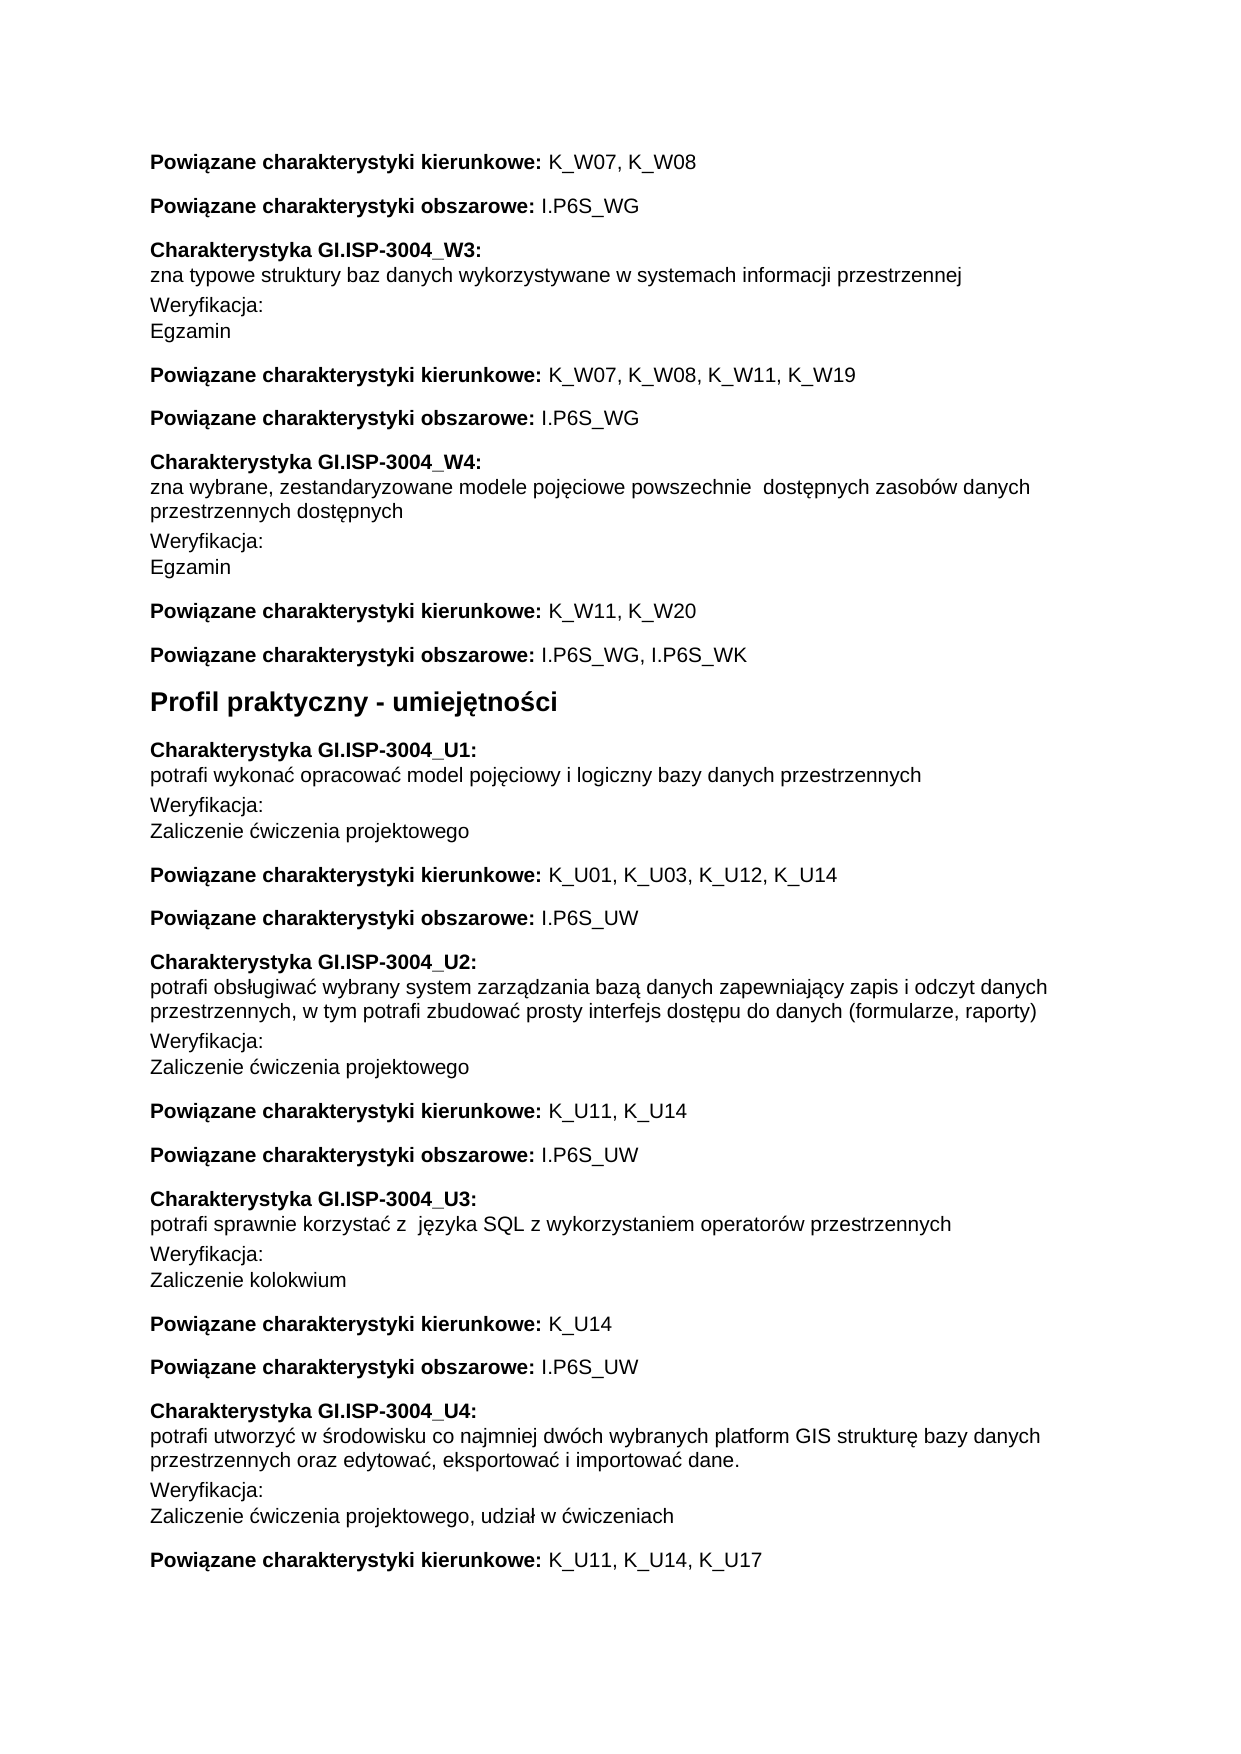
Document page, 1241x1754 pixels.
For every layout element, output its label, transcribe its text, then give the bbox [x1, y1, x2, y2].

text Powiązane charakterystyki obszarowe: I.P6S_UW [150, 906, 1090, 930]
text Powiązane charakterystyki kierunkowe: K_W11, K_W20 [150, 599, 1090, 623]
text Weryfikacja: [150, 293, 1090, 317]
text potrafi sprawnie korzystać z języka SQL z wykorzystaniem operatorów przestrzennych [150, 1211, 1090, 1235]
text Zaliczenie ćwiczenia projektowego [150, 1055, 1090, 1079]
text Zaliczenie ćwiczenia projektowego [150, 819, 1090, 843]
text Powiązane charakterystyki obszarowe: I.P6S_WG [150, 194, 1090, 218]
text Egzamin [150, 319, 1090, 343]
text potrafi obsługiwać wybrany system zarządzania bazą danych zapewniający zapis i odczyt danych przestrzennych, w tym potrafi zbudować prosty interfejs dostępu do danych (formularze, raporty) [150, 975, 1090, 1023]
text Powiązane charakterystyki obszarowe: I.P6S_WG [150, 406, 1090, 430]
subtitle Profil praktyczny - umiejętności [150, 686, 1090, 718]
text Powiązane charakterystyki kierunkowe: K_U11, K_U14 [150, 1099, 1090, 1123]
text Powiązane charakterystyki kierunkowe: K_U14 [150, 1311, 1090, 1335]
text potrafi wykonać opracować model pojęciowy i logiczny bazy danych przestrzennych [150, 762, 1090, 786]
text Weryfikacja: [150, 1029, 1090, 1053]
text Powiązane charakterystyki kierunkowe: K_W07, K_W08, K_W11, K_W19 [150, 362, 1090, 386]
text Powiązane charakterystyki kierunkowe: K_U11, K_U14, K_U17 [150, 1548, 1090, 1572]
text Zaliczenie ćwiczenia projektowego, udział w ćwiczeniach [150, 1504, 1090, 1528]
text Powiązane charakterystyki obszarowe: I.P6S_UW [150, 1355, 1090, 1379]
text Charakterystyka GI.ISP-3004_U3: [150, 1186, 1090, 1210]
text Zaliczenie kolokwium [150, 1268, 1090, 1292]
text zna wybrane, zestandaryzowane modele pojęciowe powszechnie dostępnych zasobów danych przestrzennych dostępnych [150, 475, 1090, 523]
text Weryfikacja: [150, 1242, 1090, 1266]
text Charakterystyka GI.ISP-3004_U2: [150, 950, 1090, 974]
text Powiązane charakterystyki kierunkowe: K_W07, K_W08 [150, 150, 1090, 174]
text zna typowe struktury baz danych wykorzystywane w systemach informacji przestrzennej [150, 262, 1090, 286]
text Weryfikacja: [150, 529, 1090, 553]
text Powiązane charakterystyki obszarowe: I.P6S_UW [150, 1143, 1090, 1167]
text Egzamin [150, 555, 1090, 579]
text Charakterystyka GI.ISP-3004_W3: [150, 237, 1090, 261]
text Weryfikacja: [150, 1478, 1090, 1502]
text Powiązane charakterystyki obszarowe: I.P6S_WG, I.P6S_WK [150, 643, 1090, 667]
text Charakterystyka GI.ISP-3004_U4: [150, 1399, 1090, 1423]
text potrafi utworzyć w środowisku co najmniej dwóch wybranych platform GIS strukturę bazy danych przestrzennych oraz edytować, eksportować i importować dane. [150, 1424, 1090, 1472]
text Powiązane charakterystyki kierunkowe: K_U01, K_U03, K_U12, K_U14 [150, 862, 1090, 886]
text Charakterystyka GI.ISP-3004_W4: [150, 450, 1090, 474]
text Charakterystyka GI.ISP-3004_U1: [150, 737, 1090, 761]
text Weryfikacja: [150, 793, 1090, 817]
